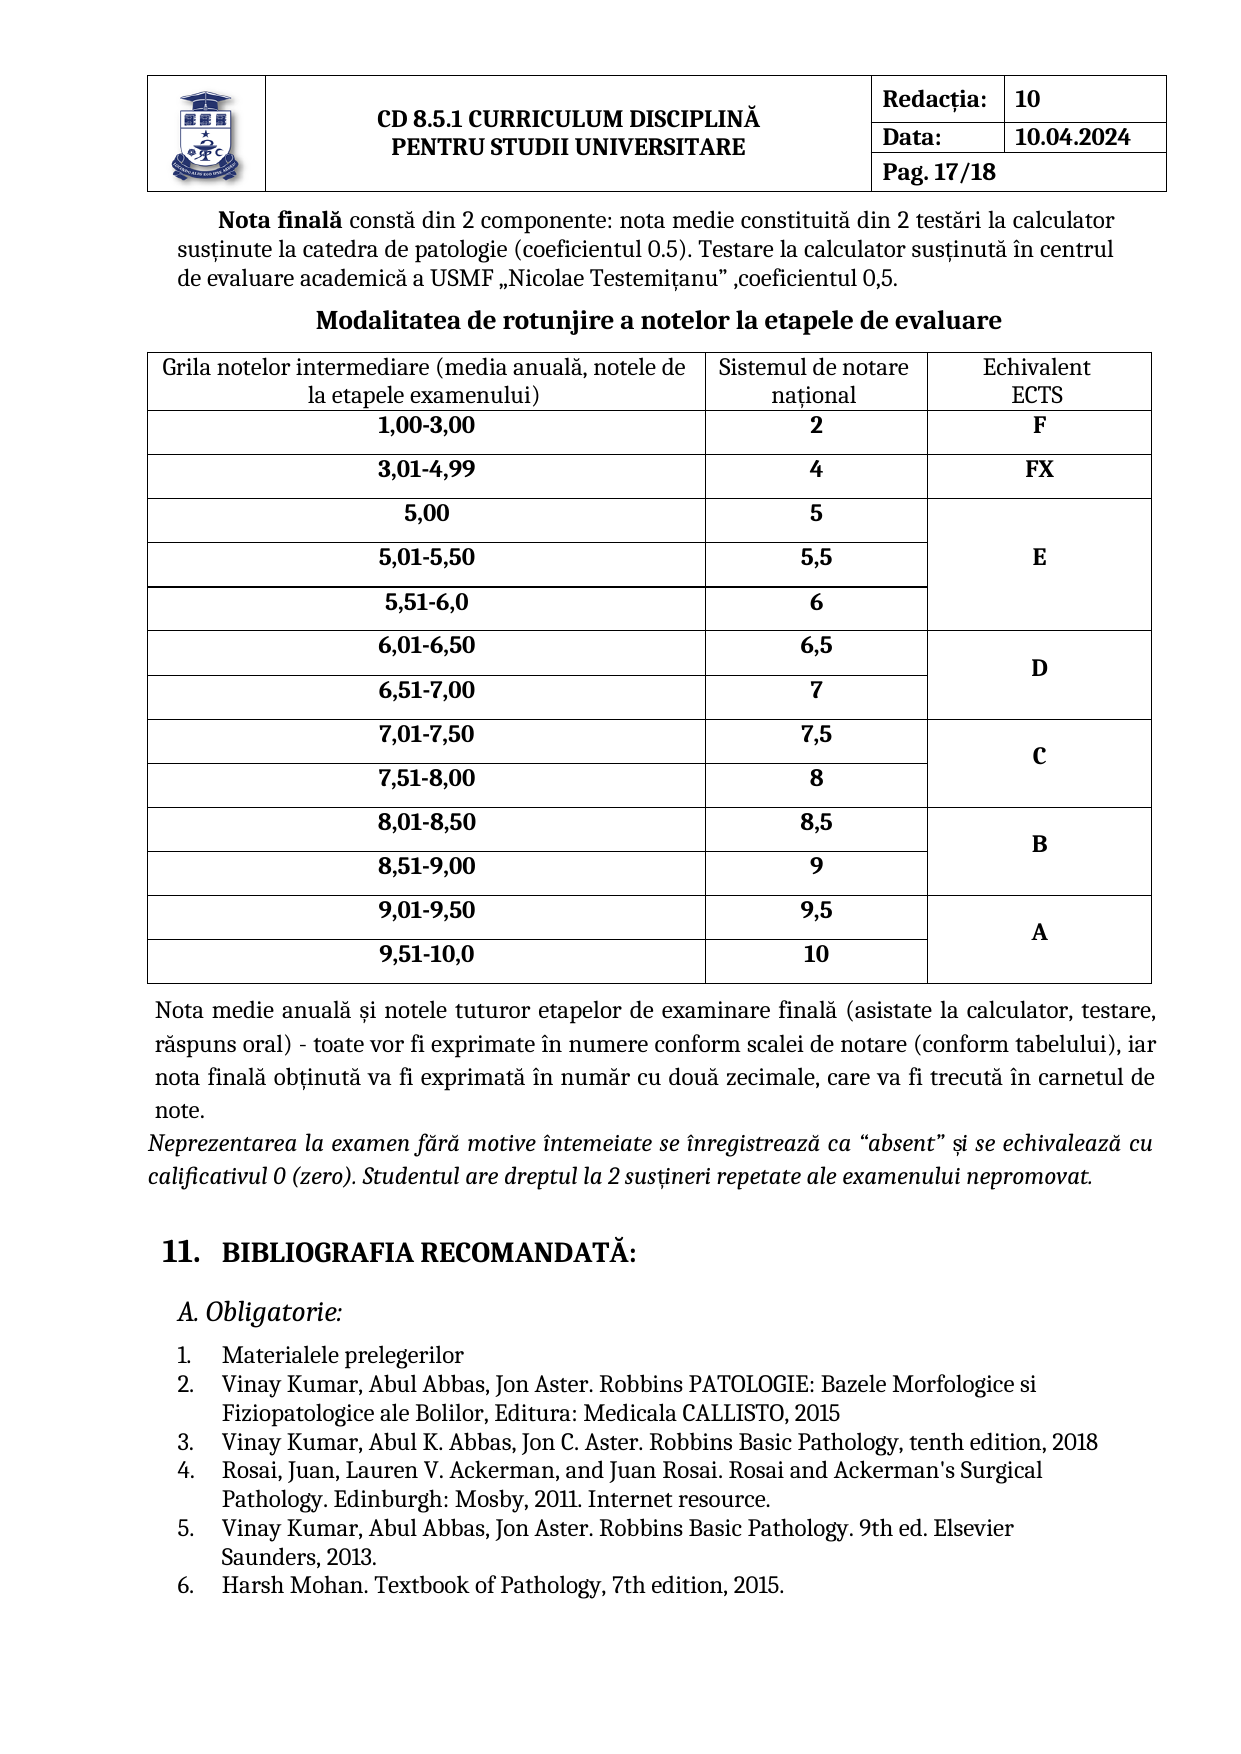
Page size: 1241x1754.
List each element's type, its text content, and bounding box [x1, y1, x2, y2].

text Neprezentarea la examen fără motive întemeiate se înregistrează ca “absent” și se echivalează cu calificativul 0 (zero). Studentul are dreptul la 2 susțineri repetate ale examenului nepromovat. [148, 1128, 1157, 1190]
table_cell 7,5 [706, 720, 927, 763]
table_cell 4 [706, 455, 927, 498]
list A. Obligatorie: [177, 1295, 1157, 1329]
table_cell A [928, 896, 1151, 983]
text Nota finală constă din 2 componente: nota medie constituită din 2 testări la calculator susținute la catedra de patologie (coeficientul 0.5). Testare la calculator susținută în centrul de evaluare academică a USMF „Nicolae Testemițanu” ,coeficientul 0,5. [177, 206, 1115, 292]
table_cell 5 [706, 499, 927, 542]
picture [164, 86, 252, 191]
table_cell D [928, 631, 1151, 718]
table_cell 9,01-9,50 [148, 896, 705, 939]
list Bibliografia recomandată: [162, 1232, 1157, 1270]
list Harsh Mohan. Textbook of Pathology, 7th edition, 2015. [177, 1571, 1115, 1600]
text Nota medie anuală și notele tuturor etapelor de examinare finală (asistate la calculator, testare, răspuns oral) - toate vor fi exprimate în numere conform scalei de notare (conform tabelului), iar nota finală obținută va fi exprimată în număr cu două zecimale, care va fi trecută în carnetul de note. [154, 996, 1157, 1124]
table_cell 5,51-6,0 [148, 588, 705, 630]
table_cell B [928, 808, 1151, 895]
table_cell 6,51-7,00 [148, 676, 705, 718]
table_cell 5,00 [148, 499, 705, 542]
table_cell 5,01-5,50 [148, 543, 705, 586]
table_cell 2 [706, 411, 927, 454]
table_cell 9,51-10,0 [148, 940, 705, 983]
table_cell F [928, 411, 1151, 454]
table_cell C [928, 720, 1151, 807]
table_cell 1,00-3,00 [148, 411, 705, 454]
list Vinay Kumar, Abul Abbas, Jon Aster. Robbins Basic Pathology. 9th ed. Elsevier Saunders, 2013. [177, 1514, 1115, 1571]
table_header Sistemul de notare național [706, 353, 927, 410]
table_cell 6 [706, 588, 927, 630]
table_header Echivalent ECTS [928, 353, 1151, 410]
list Rosai, Juan, Lauren V. Ackerman, and Juan Rosai. Rosai and Ackerman's Surgical Pathology. Edinburgh: Mosby, 2011. Internet resource. [177, 1456, 1115, 1514]
table_cell 9,5 [706, 896, 927, 939]
list Vinay Kumar, Abul K. Abbas, Jon C. Aster. Robbins Basic Pathology, tenth edition, 2018 [177, 1428, 1115, 1456]
table_cell FX [928, 455, 1151, 498]
table_cell 9 [706, 852, 927, 895]
table_cell 5,5 [706, 543, 927, 586]
table_cell 3,01-4,99 [148, 455, 705, 498]
table_cell 10 [706, 940, 927, 983]
table_cell 7,01-7,50 [148, 720, 705, 763]
list Vinay Kumar, Abul Abbas, Jon Aster. Robbins PATOLOGIE: Bazele Morfologice si Fiziopatologice ale Bolilor, Editura: Medicala CALLISTO, 2015 [177, 1370, 1115, 1428]
table_cell 6,5 [706, 631, 927, 674]
table_cell 7 [706, 676, 927, 718]
table_cell 8,01-8,50 [148, 808, 705, 851]
table_cell 8 [706, 764, 927, 807]
table_cell 6,01-6,50 [148, 631, 705, 674]
table_cell 8,5 [706, 808, 927, 851]
table_cell 7,51-8,00 [148, 764, 705, 807]
table_cell E [928, 499, 1151, 630]
text Modalitatea de rotunjire a notelor la etapele de evaluare [167, 305, 1152, 336]
table_cell 8,51-9,00 [148, 852, 705, 895]
list Materialele prelegerilor [177, 1341, 1115, 1370]
table_header Grila notelor intermediare (media anuală, notele de la etapele examenului) [148, 353, 705, 410]
